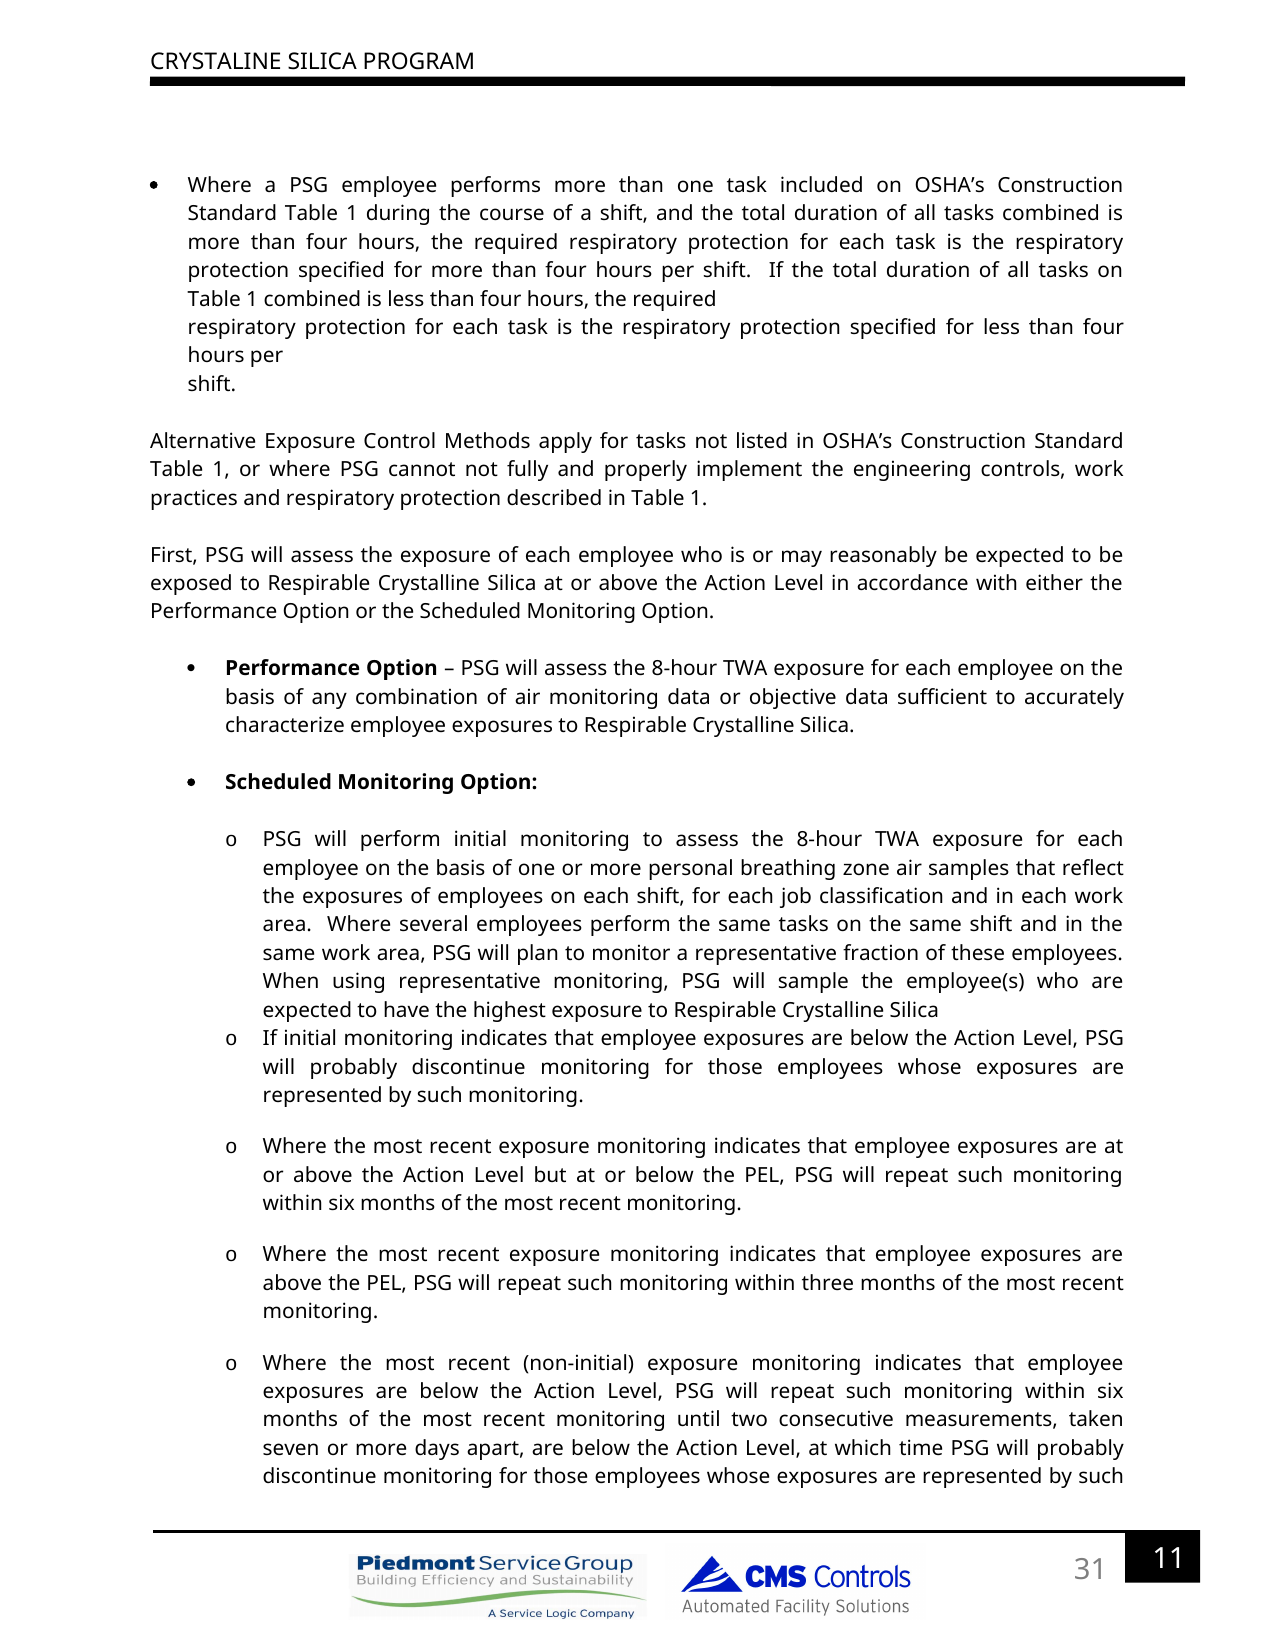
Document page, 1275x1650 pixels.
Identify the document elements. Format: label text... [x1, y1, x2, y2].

list Where a PSG employee performs more than one task included on OSHA’s Construction Standard Table 1 during the course of a shift, and the total duration of all tasks combined is more than four hours, the required respiratory protection for each task is the respiratory protection specified for more than four hours per shift. If the total duration of all tasks on Table 1 combined is less than four hours, the required [150, 170, 1125, 312]
list Scheduled Monitoring Option: [187, 767, 1125, 796]
text respiratory protection for each task is the respiratory protection specified for less than four hours per [187, 312, 1125, 369]
list Performance Option – PSG will assess the 8-hour TWA exposure for each employee on the basis of any combination of air monitoring data or objective data sufficient to accurately characterize employee exposures to Respirable Crystalline Silica. [187, 653, 1125, 739]
list Where the most recent exposure monitoring indicates that employee exposures are above the PEL, PSG will repeat such monitoring within three months of the most recent monitoring. [225, 1239, 1125, 1325]
list If initial monitoring indicates that employee exposures are below the Action Level, PSG will probably discontinue monitoring for those employees whose exposures are represented by such monitoring. [225, 1023, 1125, 1109]
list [225, 1348, 1125, 1490]
text First, PSG will assess the exposure of each employee who is or may reasonably be expected to be exposed to Respirable Crystalline Silica at or above the Action Level in accordance with either the Performance Option or the Scheduled Monitoring Option. [150, 540, 1125, 625]
picture [665, 1543, 927, 1620]
text Alternative Exposure Control Methods apply for tasks not listed in OSHA’s Construction Standard Table 1, or where PSG cannot not fully and properly implement the engineering controls, work practices and respiratory protection described in Table 1. [150, 426, 1125, 511]
picture [348, 1554, 648, 1620]
list PSG will perform initial monitoring to assess the 8-hour TWA exposure for each employee on the basis of one or more personal breathing zone air samples that reflect the exposures of employees on each shift, for each job classification and in each work area. Where several employees perform the same tasks on the same shift and in the same work area, PSG will plan to monitor a representative fraction of these employees. When using representative monitoring, PSG will sample the employee(s) who are expected to have the highest exposure to Respirable Crystalline Silica [225, 824, 1125, 1023]
text shift. [187, 369, 1125, 397]
list Where the most recent exposure monitoring indicates that employee exposures are at or above the Action Level but at or below the PEL, PSG will repeat such monitoring within six months of the most recent monitoring. [225, 1131, 1125, 1217]
